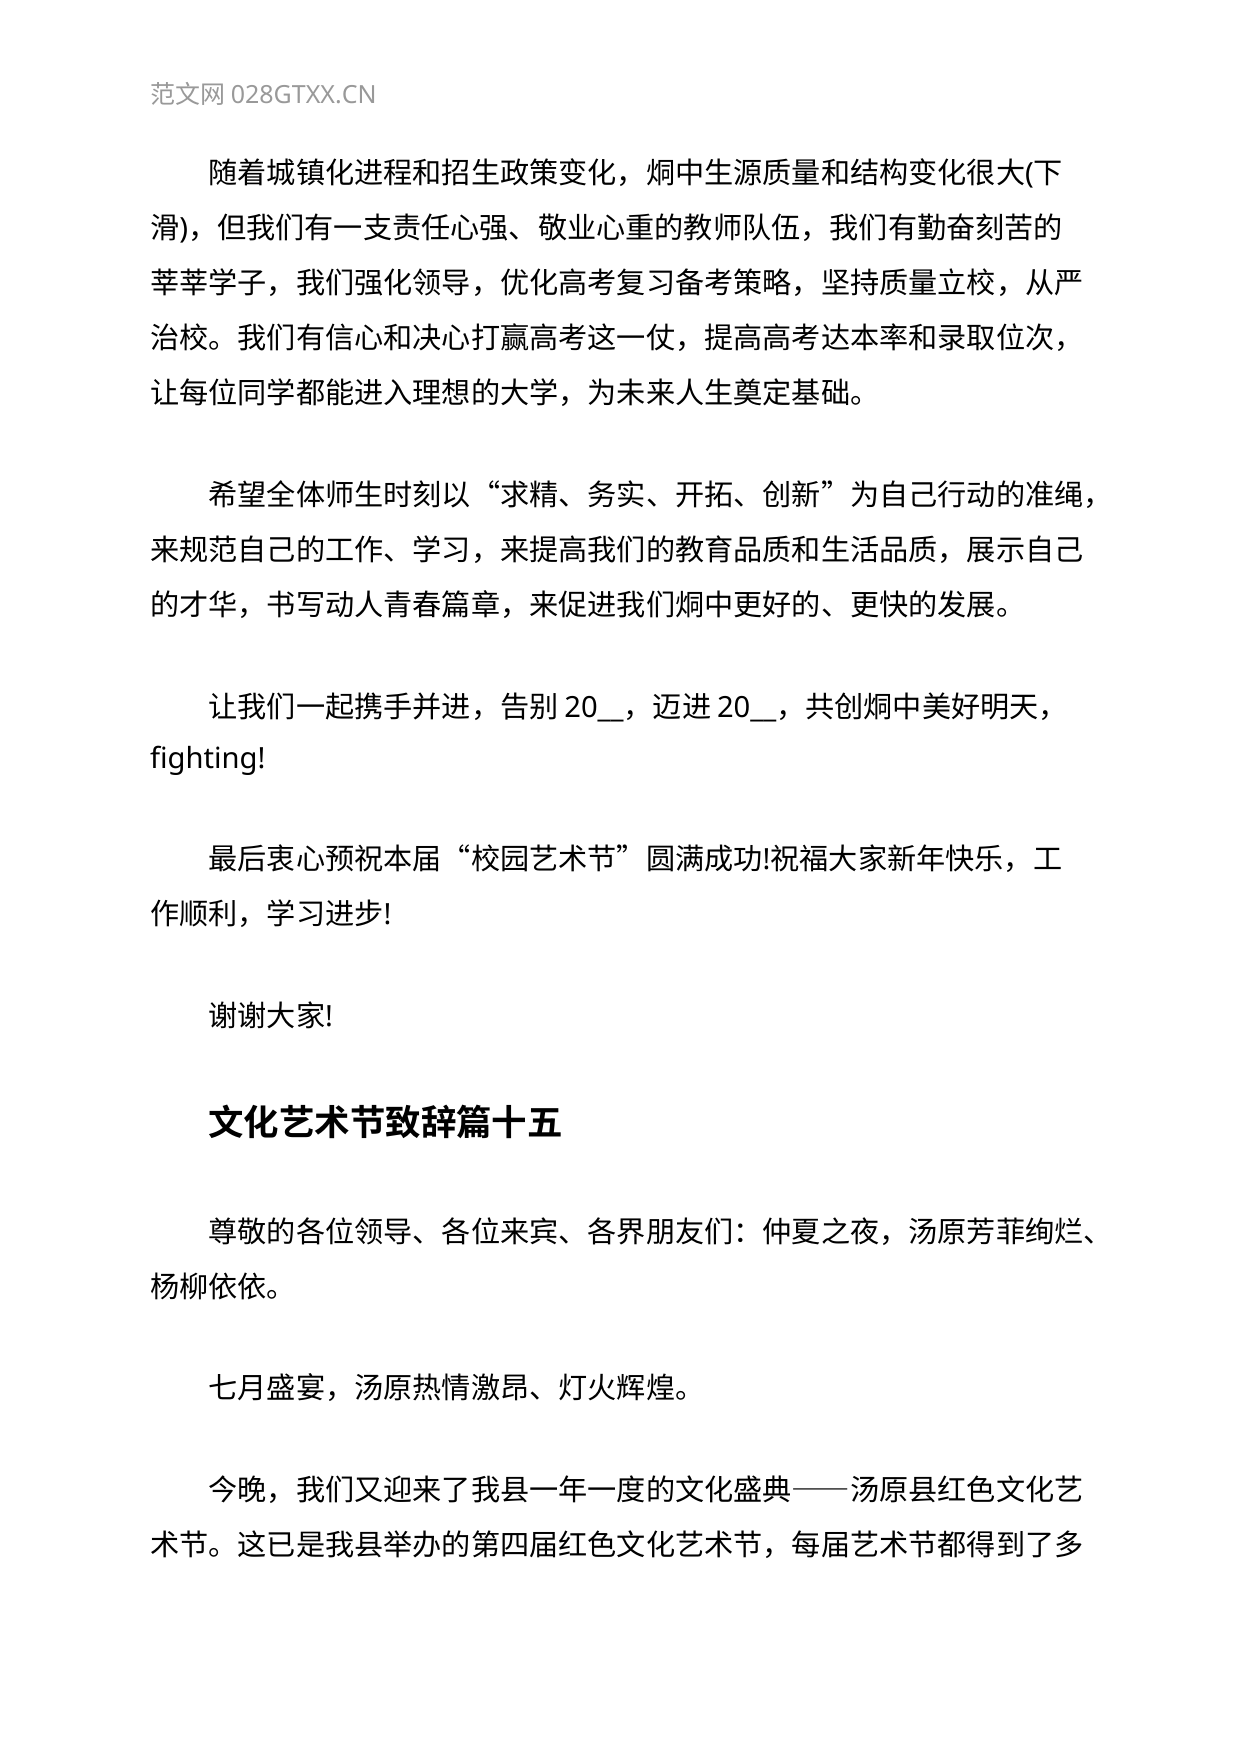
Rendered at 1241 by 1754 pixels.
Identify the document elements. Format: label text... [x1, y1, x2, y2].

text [150, 1467, 1090, 1564]
text 随着城镇化进程和招生政策变化，烔中生源质量和结构变化很大(下滑)，但我们有一支责任心强、敬业心重的教师队伍，我们有勤奋刻苦的莘莘学子，我们强化领导，优化高考复习备考策略，坚持质量立校，从严治校。我们有信心和决心打赢高考这一仗，提高高考达本率和录取位次，让每位同学都能进入理想的大学，为未来人生奠定基础。 [150, 150, 1090, 412]
text 尊敬的各位领导、各位来宾、各界朋友们：仲夏之夜，汤原芳菲绚烂、杨柳依依。 [150, 1208, 1090, 1305]
text 文化艺术节致辞篇十五 [150, 1095, 1090, 1146]
text 七月盛宴，汤原热情激昂、灯火辉煌。 [150, 1365, 1090, 1407]
text 让我们一起携手并进，告别20__，迈进20__，共创烔中美好明天，fighting! [150, 683, 1090, 777]
text 谢谢大家! [150, 993, 1090, 1035]
text 最后衷心预祝本届“校园艺术节”圆满成功!祝福大家新年快乐，工作顺利，学习进步! [150, 836, 1090, 933]
text 希望全体师生时刻以“求精、务实、开拓、创新”为自己行动的准绳，来规范自己的工作、学习，来提高我们的教育品质和生活品质，展示自己的才华，书写动人青春篇章，来促进我们烔中更好的、更快的发展。 [150, 472, 1090, 624]
